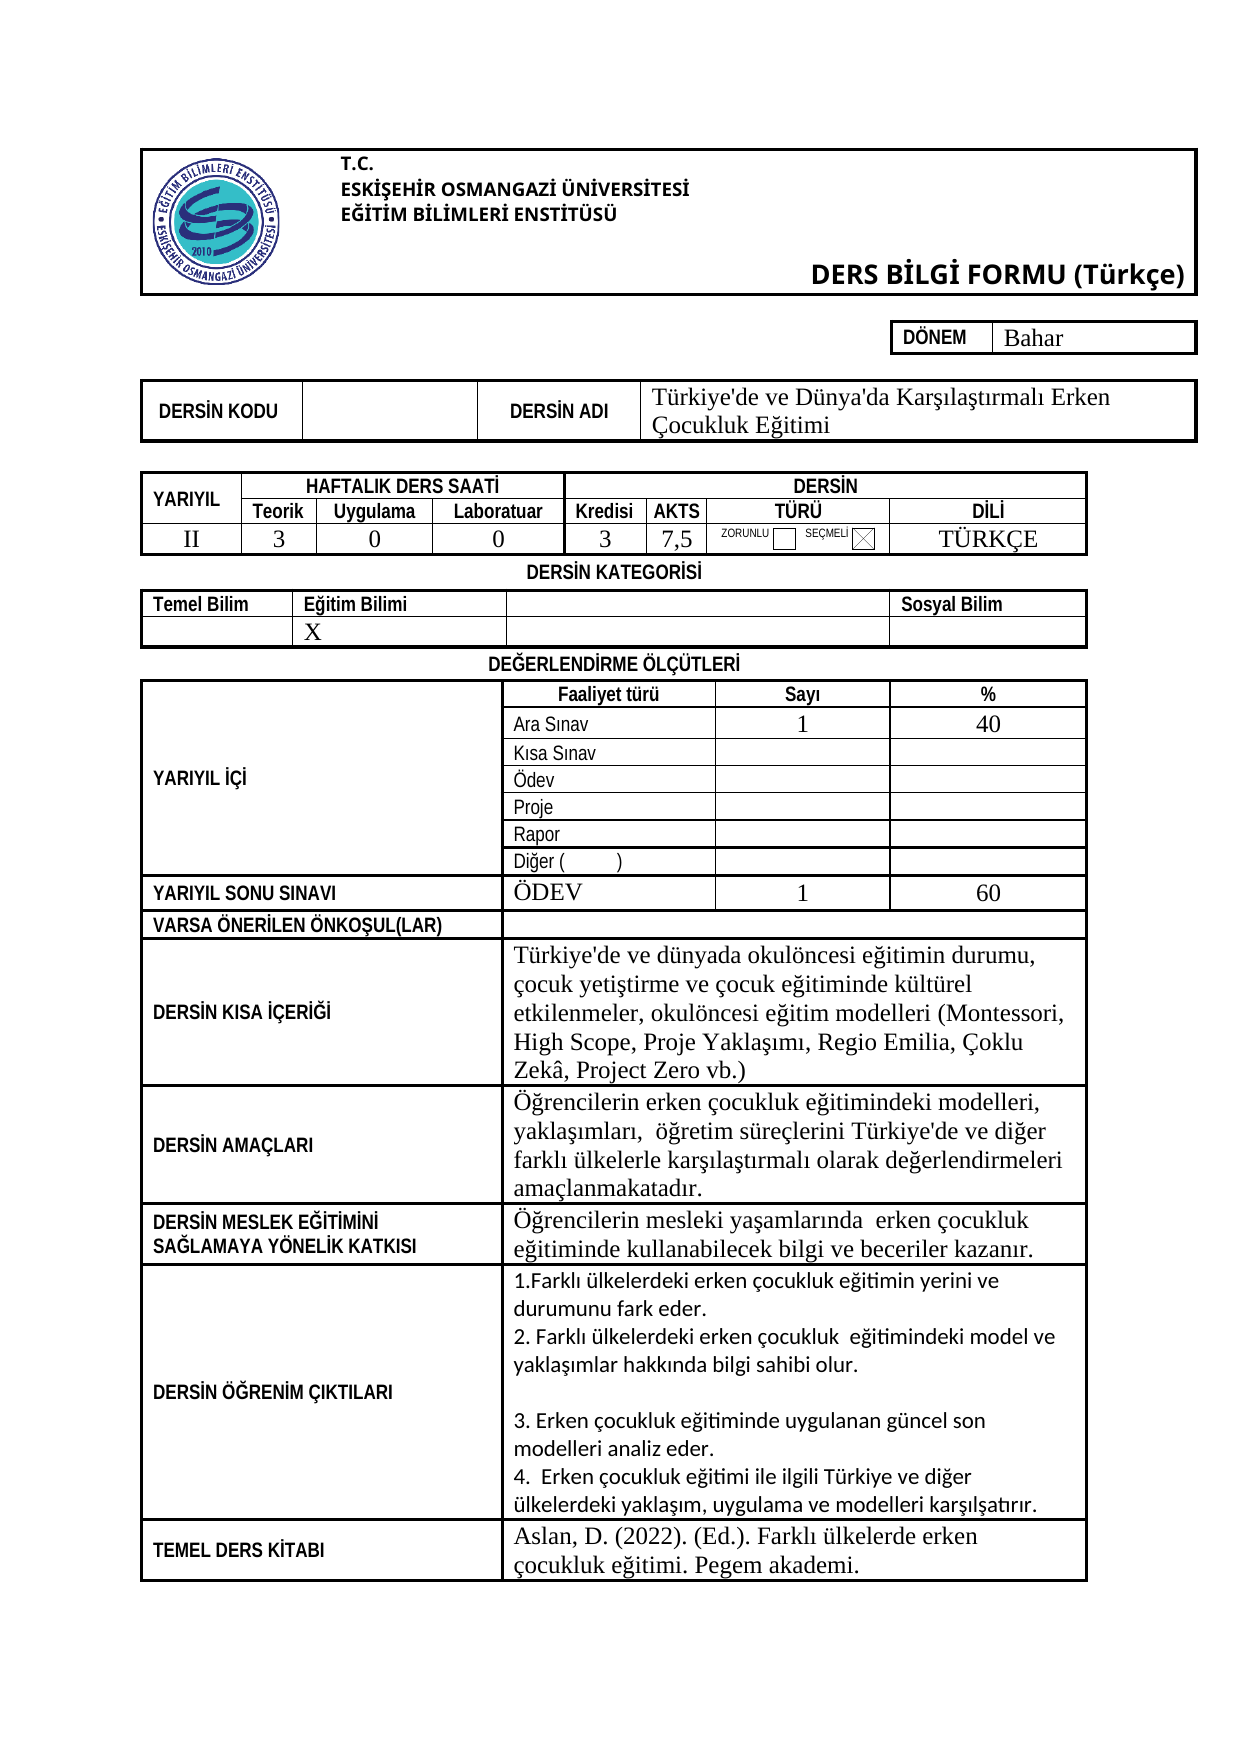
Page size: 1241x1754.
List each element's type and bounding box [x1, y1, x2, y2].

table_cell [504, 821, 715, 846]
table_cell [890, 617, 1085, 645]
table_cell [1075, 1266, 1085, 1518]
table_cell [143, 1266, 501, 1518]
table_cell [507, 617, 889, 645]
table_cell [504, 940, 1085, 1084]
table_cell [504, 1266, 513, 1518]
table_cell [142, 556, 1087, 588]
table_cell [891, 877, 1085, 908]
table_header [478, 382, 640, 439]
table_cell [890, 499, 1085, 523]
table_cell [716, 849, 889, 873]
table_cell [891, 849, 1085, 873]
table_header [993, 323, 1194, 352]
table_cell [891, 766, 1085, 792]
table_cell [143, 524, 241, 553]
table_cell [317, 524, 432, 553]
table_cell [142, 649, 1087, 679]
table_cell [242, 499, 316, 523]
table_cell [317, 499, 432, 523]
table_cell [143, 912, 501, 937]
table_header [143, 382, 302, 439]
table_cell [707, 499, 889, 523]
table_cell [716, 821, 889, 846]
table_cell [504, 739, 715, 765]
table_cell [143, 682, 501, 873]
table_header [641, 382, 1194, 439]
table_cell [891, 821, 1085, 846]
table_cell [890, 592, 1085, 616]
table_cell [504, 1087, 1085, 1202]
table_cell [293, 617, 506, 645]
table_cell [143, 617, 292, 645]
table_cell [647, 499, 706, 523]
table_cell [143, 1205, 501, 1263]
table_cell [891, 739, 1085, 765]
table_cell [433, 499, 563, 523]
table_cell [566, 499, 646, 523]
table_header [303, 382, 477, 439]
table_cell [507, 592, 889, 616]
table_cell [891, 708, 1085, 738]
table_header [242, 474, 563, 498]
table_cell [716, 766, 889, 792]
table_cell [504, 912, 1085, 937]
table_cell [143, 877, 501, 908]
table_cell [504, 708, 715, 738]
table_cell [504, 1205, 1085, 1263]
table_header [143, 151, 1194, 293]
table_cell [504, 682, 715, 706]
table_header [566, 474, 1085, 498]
picture [152, 158, 280, 285]
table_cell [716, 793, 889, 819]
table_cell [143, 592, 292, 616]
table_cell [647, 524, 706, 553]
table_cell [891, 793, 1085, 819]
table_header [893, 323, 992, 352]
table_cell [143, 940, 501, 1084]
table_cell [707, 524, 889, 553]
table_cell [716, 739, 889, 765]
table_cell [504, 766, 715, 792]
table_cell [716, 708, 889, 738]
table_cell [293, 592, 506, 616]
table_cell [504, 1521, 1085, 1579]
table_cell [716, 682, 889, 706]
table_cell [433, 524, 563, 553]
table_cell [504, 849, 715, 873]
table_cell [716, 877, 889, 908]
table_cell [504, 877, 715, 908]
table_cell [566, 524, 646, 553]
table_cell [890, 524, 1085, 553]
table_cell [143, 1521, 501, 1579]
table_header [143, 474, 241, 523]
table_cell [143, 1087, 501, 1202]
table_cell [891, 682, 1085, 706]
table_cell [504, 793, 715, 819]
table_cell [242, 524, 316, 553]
